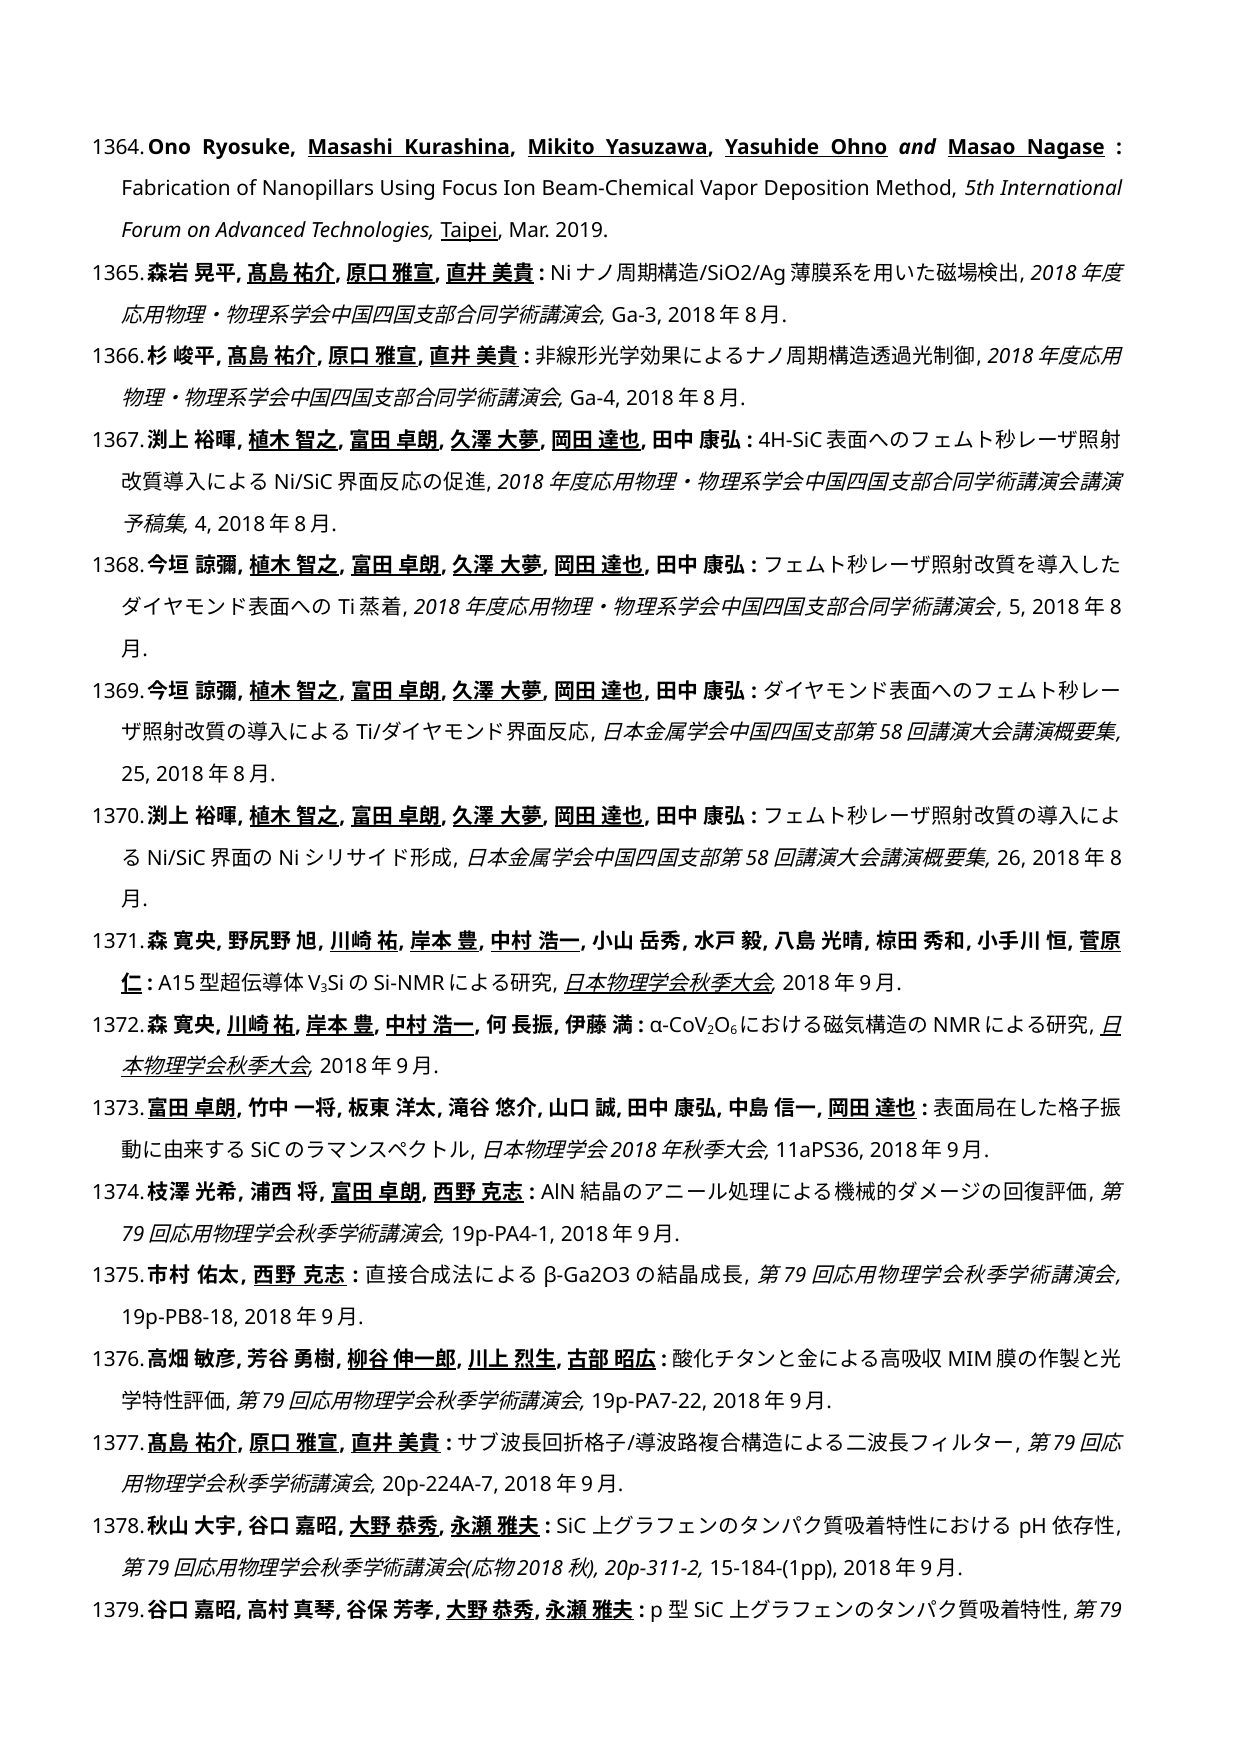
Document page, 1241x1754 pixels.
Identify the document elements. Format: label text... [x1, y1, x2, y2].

list 森岩 晃平, 髙島 祐介, 原口 雅宣, 直井 美貴 : Niナノ周期構造/SiO2/Ag薄膜系を用いた磁場検出, 2018年度応用物理・物理系学会中国四国支部合同学術講演会, Ga-3, 2018年8月. [92, 250, 1122, 334]
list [92, 1587, 1122, 1629]
list 渕上 裕暉, 植木 智之, 富田 卓朗, 久澤 大夢, 岡田 達也, 田中 康弘 : 4H-SiC表面へのフェムト秒レーザ照射改質導入によるNi/SiC界面反応の促進, 2018年度応用物理・物理系学会中国四国支部合同学術講演会講演予稿集, 4, 2018年8月. [92, 417, 1122, 543]
list 渕上 裕暉, 植木 智之, 富田 卓朗, 久澤 大夢, 岡田 達也, 田中 康弘 : フェムト秒レーザ照射改質の導入によるNi/SiC界面のNiシリサイド形成, 日本金属学会中国四国支部第58回講演大会講演概要集, 26, 2018年8月. [92, 793, 1122, 919]
list 市村 佑太, 西野 克志 : 直接合成法によるβ-Ga2O3の結晶成長, 第79回応用物理学会秋季学術講演会, 19p-PB8-18, 2018年9月. [92, 1253, 1122, 1336]
list 秋山 大宇, 谷口 嘉昭, 大野 恭秀, 永瀬 雅夫 : SiC 上グラフェンのタンパク質吸着特性における pH 依存性, 第79回応用物理学会秋季学術講演会(応物2018秋), 20p-311-2, 15-184-(1pp), 2018年9月. [92, 1503, 1122, 1587]
list 森 寛央, 川崎 祐, 岸本 豊, 中村 浩一, 何 長振, 伊藤 満 : α-CoV2O6における磁気構造のNMRによる研究, 日本物理学会秋季大会, 2018年9月. [92, 1002, 1122, 1086]
list 富田 卓朗, 竹中 一将, 板東 洋太, 滝谷 悠介, 山口 誠, 田中 康弘, 中島 信一, 岡田 達也 : 表面局在した格子振動に由来するSiCのラマンスペクトル, 日本物理学会2018年秋季大会, 11aPS36, 2018年9月. [92, 1086, 1122, 1169]
list 今垣 諒彌, 植木 智之, 富田 卓朗, 久澤 大夢, 岡田 達也, 田中 康弘 : フェムト秒レーザ照射改質を導入したダイヤモンド表面へのTi蒸着, 2018年度応用物理・物理系学会中国四国支部合同学術講演会, 5, 2018年8月. [92, 543, 1122, 668]
list 枝澤 光希, 浦西 将, 富田 卓朗, 西野 克志 : AlN結晶のアニール処理による機械的ダメージの回復評価, 第79回応用物理学会秋季学術講演会, 19p-PA4-1, 2018年9月. [92, 1169, 1122, 1253]
list Ono Ryosuke, Masashi Kurashina, Mikito Yasuzawa, Yasuhide Ohno and Masao Nagase : Fabrication of Nanopillars Using Focus Ion Beam-Chemical Vapor Deposition Method, 5th International Forum on Advanced Technologies, Taipei, Mar. 2019. [92, 125, 1122, 250]
list 今垣 諒彌, 植木 智之, 富田 卓朗, 久澤 大夢, 岡田 達也, 田中 康弘 : ダイヤモンド表面へのフェムト秒レーザ照射改質の導入によるTi/ダイヤモンド界面反応, 日本金属学会中国四国支部第58回講演大会講演概要集, 25, 2018年8月. [92, 668, 1122, 793]
list 森 寛央, 野尻野 旭, 川崎 祐, 岸本 豊, 中村 浩一, 小山 岳秀, 水戸 毅, 八島 光晴, 椋田 秀和, 小手川 恒, 菅原 仁 : A15型超伝導体V3SiのSi-NMRによる研究, 日本物理学会秋季大会, 2018年9月. [92, 919, 1122, 1002]
list 杉 峻平, 髙島 祐介, 原口 雅宣, 直井 美貴 : 非線形光学効果によるナノ周期構造透過光制御, 2018年度応用物理・物理系学会中国四国支部合同学術講演会, Ga-4, 2018年8月. [92, 334, 1122, 417]
list 髙島 祐介, 原口 雅宣, 直井 美貴 : サブ波長回折格子/導波路複合構造による二波長フィルター, 第79回応用物理学会秋季学術講演会, 20p-224A-7, 2018年9月. [92, 1420, 1122, 1503]
list 高畑 敏彦, 芳谷 勇樹, 柳谷 伸一郎, 川上 烈生, 古部 昭広 : 酸化チタンと金による高吸収MIM膜の作製と光学特性評価, 第79回応用物理学会秋季学術講演会, 19p-PA7-22, 2018年9月. [92, 1336, 1122, 1420]
